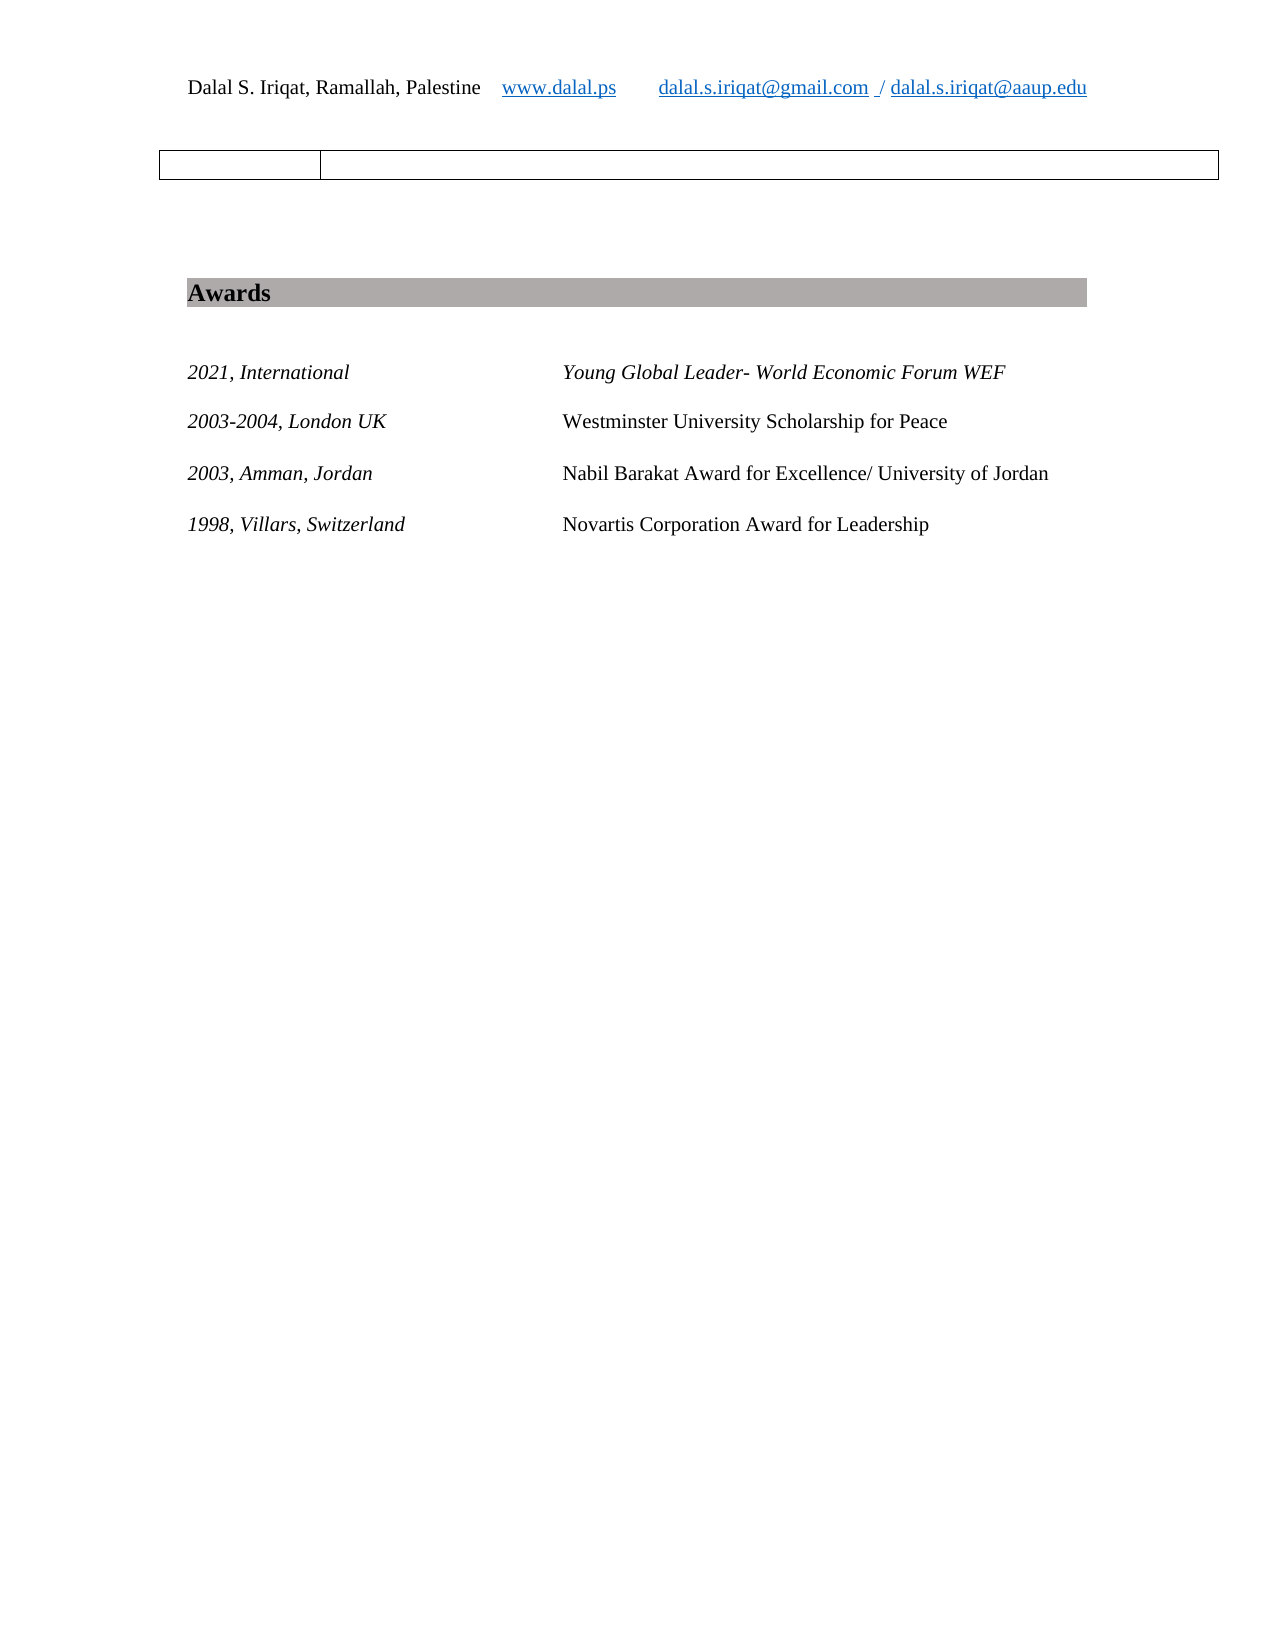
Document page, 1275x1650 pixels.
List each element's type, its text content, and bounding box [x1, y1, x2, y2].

text 2003, Amman, Jordan Nabil Barakat Award for Excellence/ University of Jordan [187, 458, 1087, 486]
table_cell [321, 151, 1218, 179]
table_cell 1998 [160, 151, 320, 179]
text Awards [187, 278, 1087, 307]
text 1998, Villars, Switzerland Novartis Corporation Award for Leadership [187, 511, 1087, 536]
text 2003-2004, London UK Westminster University Scholarship for Peace [187, 409, 1087, 433]
text 2021, International Young Global Leader- World Economic Forum WEF [187, 360, 1087, 384]
